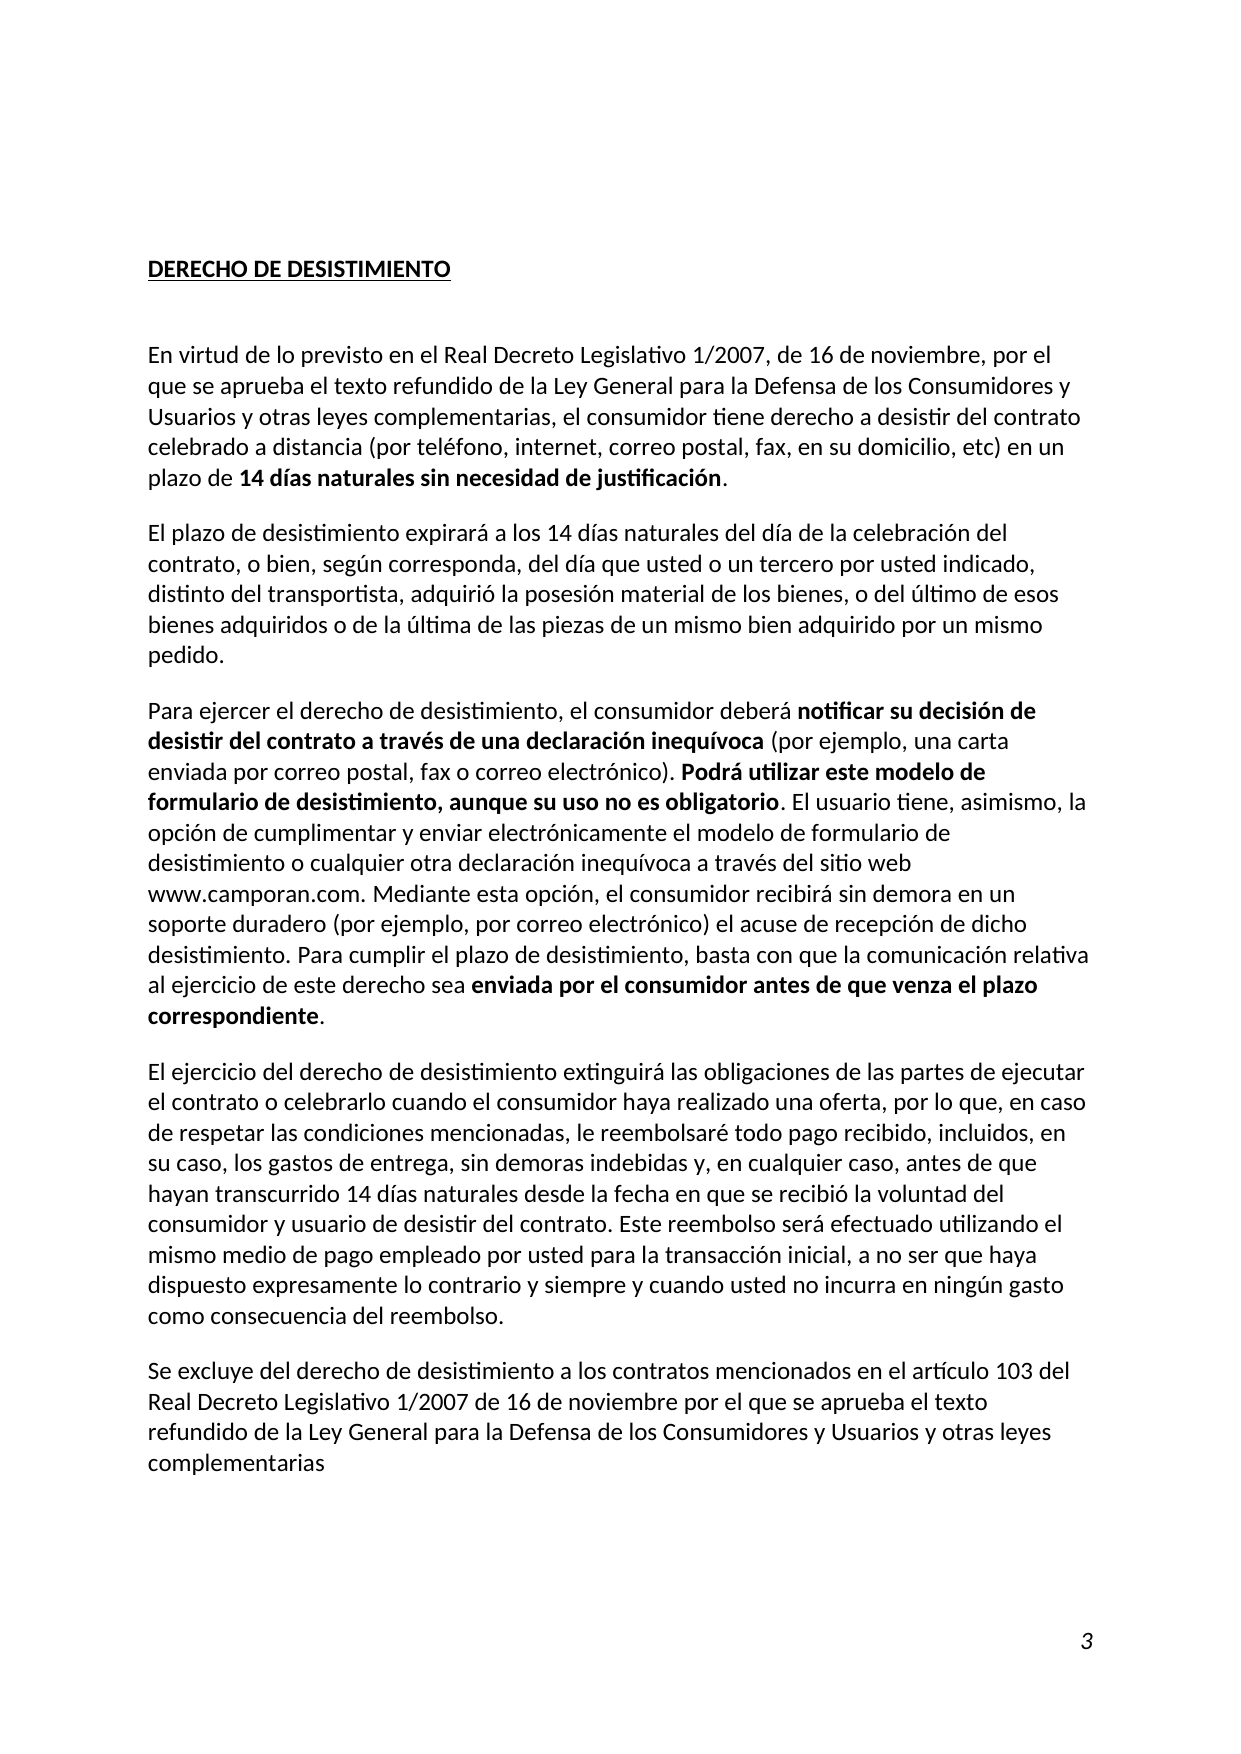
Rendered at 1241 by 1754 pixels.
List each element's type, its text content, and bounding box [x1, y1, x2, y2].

text Para ejercer el derecho de desistimiento, el consumidor deberá notificar su decisión de desistir del contrato a través de una declaración inequívoca (por ejemplo, una carta enviada por correo postal, fax o correo electrónico). Podrá utilizar este modelo de formulario de desistimiento, aunque su uso no es obligatorio. El usuario tiene, asimismo, la opción de cumplimentar y enviar electrónicamente el modelo de formulario de desistimiento o cualquier otra declaración inequívoca a través del sitio web www.camporan.com. Mediante esta opción, el consumidor recibirá sin demora en un soporte duradero (por ejemplo, por correo electrónico) el acuse de recepción de dicho desistimiento. Para cumplir el plazo de desistimiento, basta con que la comunicación relativa al ejercicio de este derecho sea enviada por el consumidor antes de que venza el plazo correspondiente. [148, 695, 1093, 1031]
text DERECHO DE DESISTIMIENTO [148, 254, 1093, 284]
text Se excluye del derecho de desistimiento a los contratos mencionados en el artículo 103 del Real Decreto Legislativo 1/2007 de 16 de noviembre por el que se aprueba el texto refundido de la Ley General para la Defensa de los Consumidores y Usuarios y otras leyes complementarias [148, 1355, 1093, 1477]
text El ejercicio del derecho de desistimiento extinguirá las obligaciones de las partes de ejecutar el contrato o celebrarlo cuando el consumidor haya realizado una oferta, por lo que, en caso de respetar las condiciones mencionadas, le reembolsaré todo pago recibido, incluidos, en su caso, los gastos de entrega, sin demoras indebidas y, en cualquier caso, antes de que hayan transcurrido 14 días naturales desde la fecha en que se recibió la voluntad del consumidor y usuario de desistir del contrato. Este reembolso será efectuado utilizando el mismo medio de pago empleado por usted para la transacción inicial, a no ser que haya dispuesto expresamente lo contrario y siempre y cuando usted no incurra en ningún gasto como consecuencia del reembolso. [148, 1056, 1093, 1330]
text El plazo de desistimiento expirará a los 14 días naturales del día de la celebración del contrato, o bien, según corresponda, del día que usted o un tercero por usted indicado, distinto del transportista, adquirió la posesión material de los bienes, o del último de esos bienes adquiridos o de la última de las piezas de un mismo bien adquirido por un mismo pedido. [148, 517, 1093, 670]
text En virtud de lo previsto en el Real Decreto Legislativo 1/2007, de 16 de noviembre, por el que se aprueba el texto refundido de la Ley General para la Defensa de los Consumidores y Usuarios y otras leyes complementarias, el consumidor tiene derecho a desistir del contrato celebrado a distancia (por teléfono, internet, correo postal, fax, en su domicilio, etc) en un plazo de 14 días naturales sin necesidad de justificación. [148, 309, 1093, 492]
